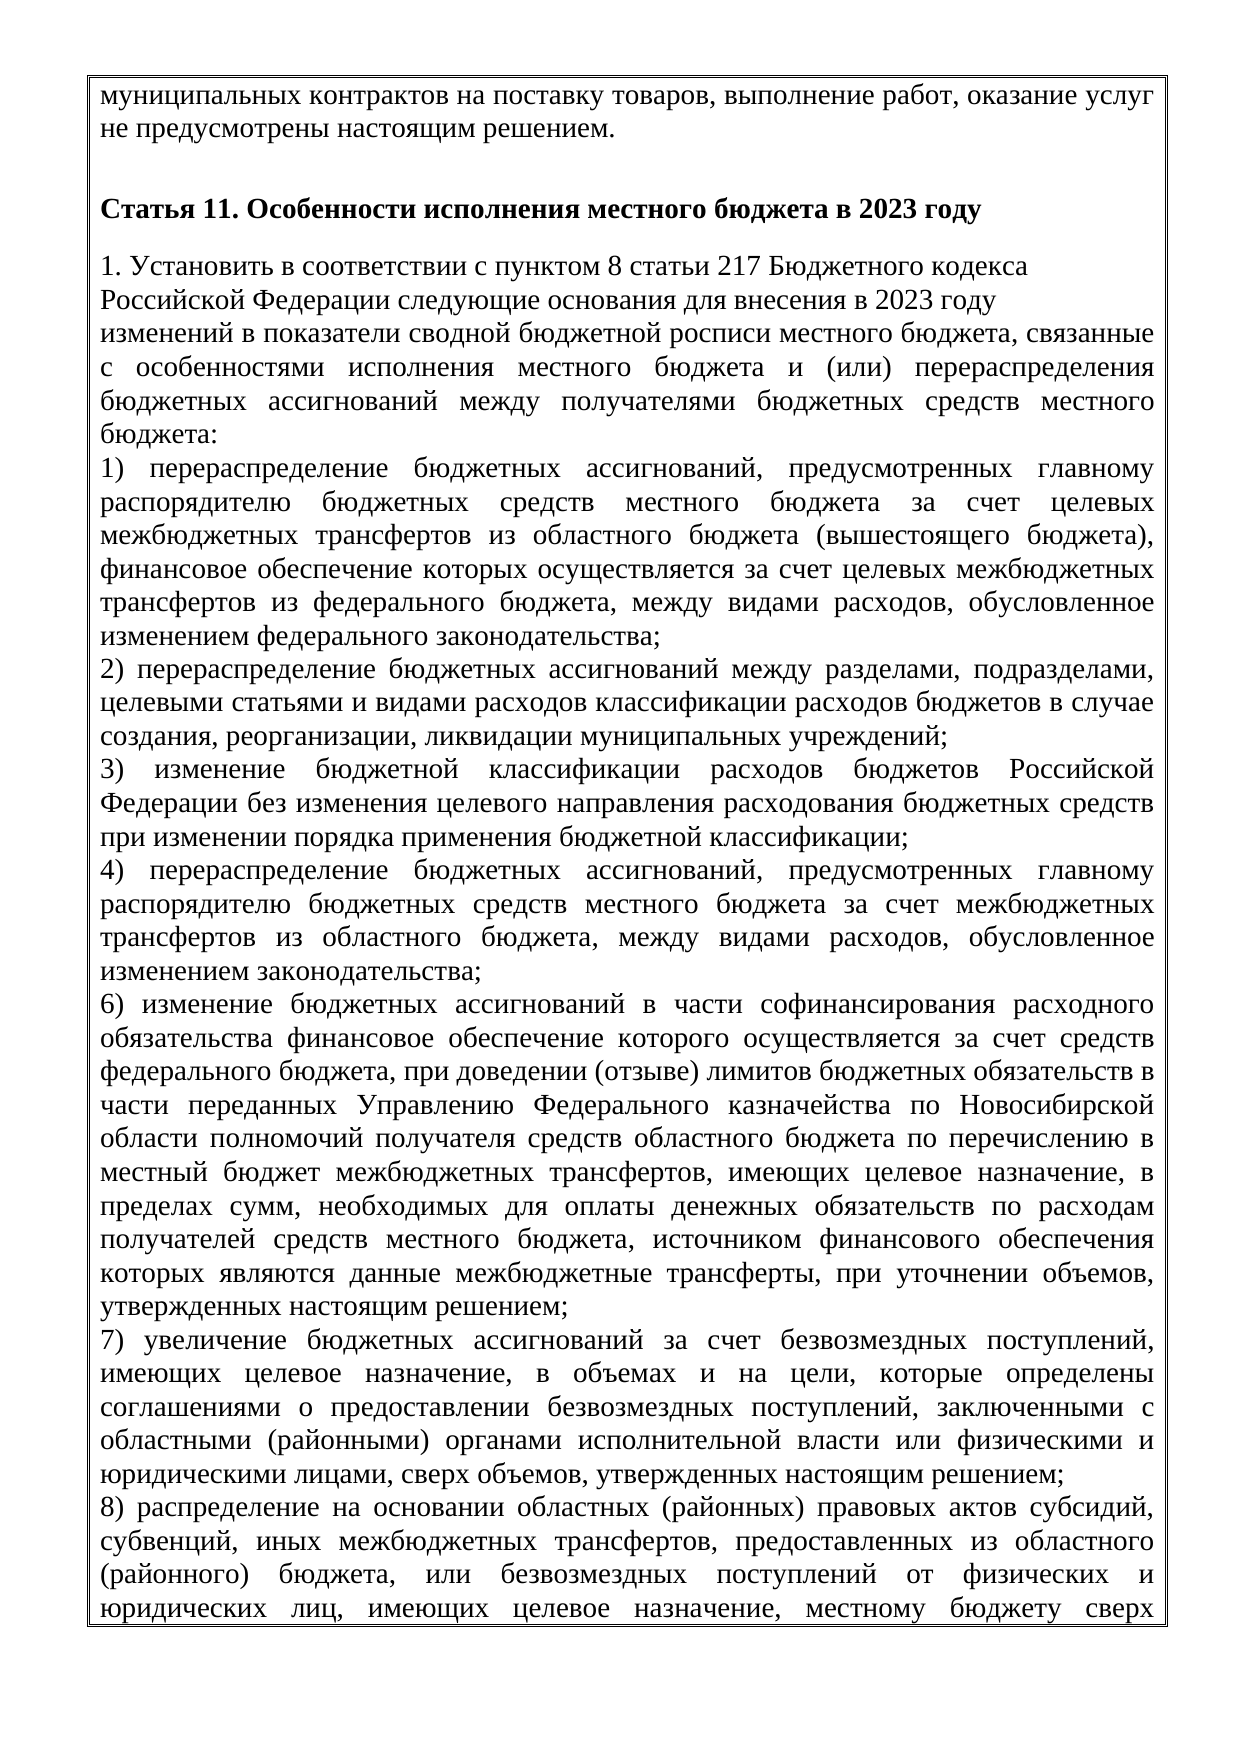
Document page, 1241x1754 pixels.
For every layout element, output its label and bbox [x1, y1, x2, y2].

table_header [90, 78, 1165, 1624]
